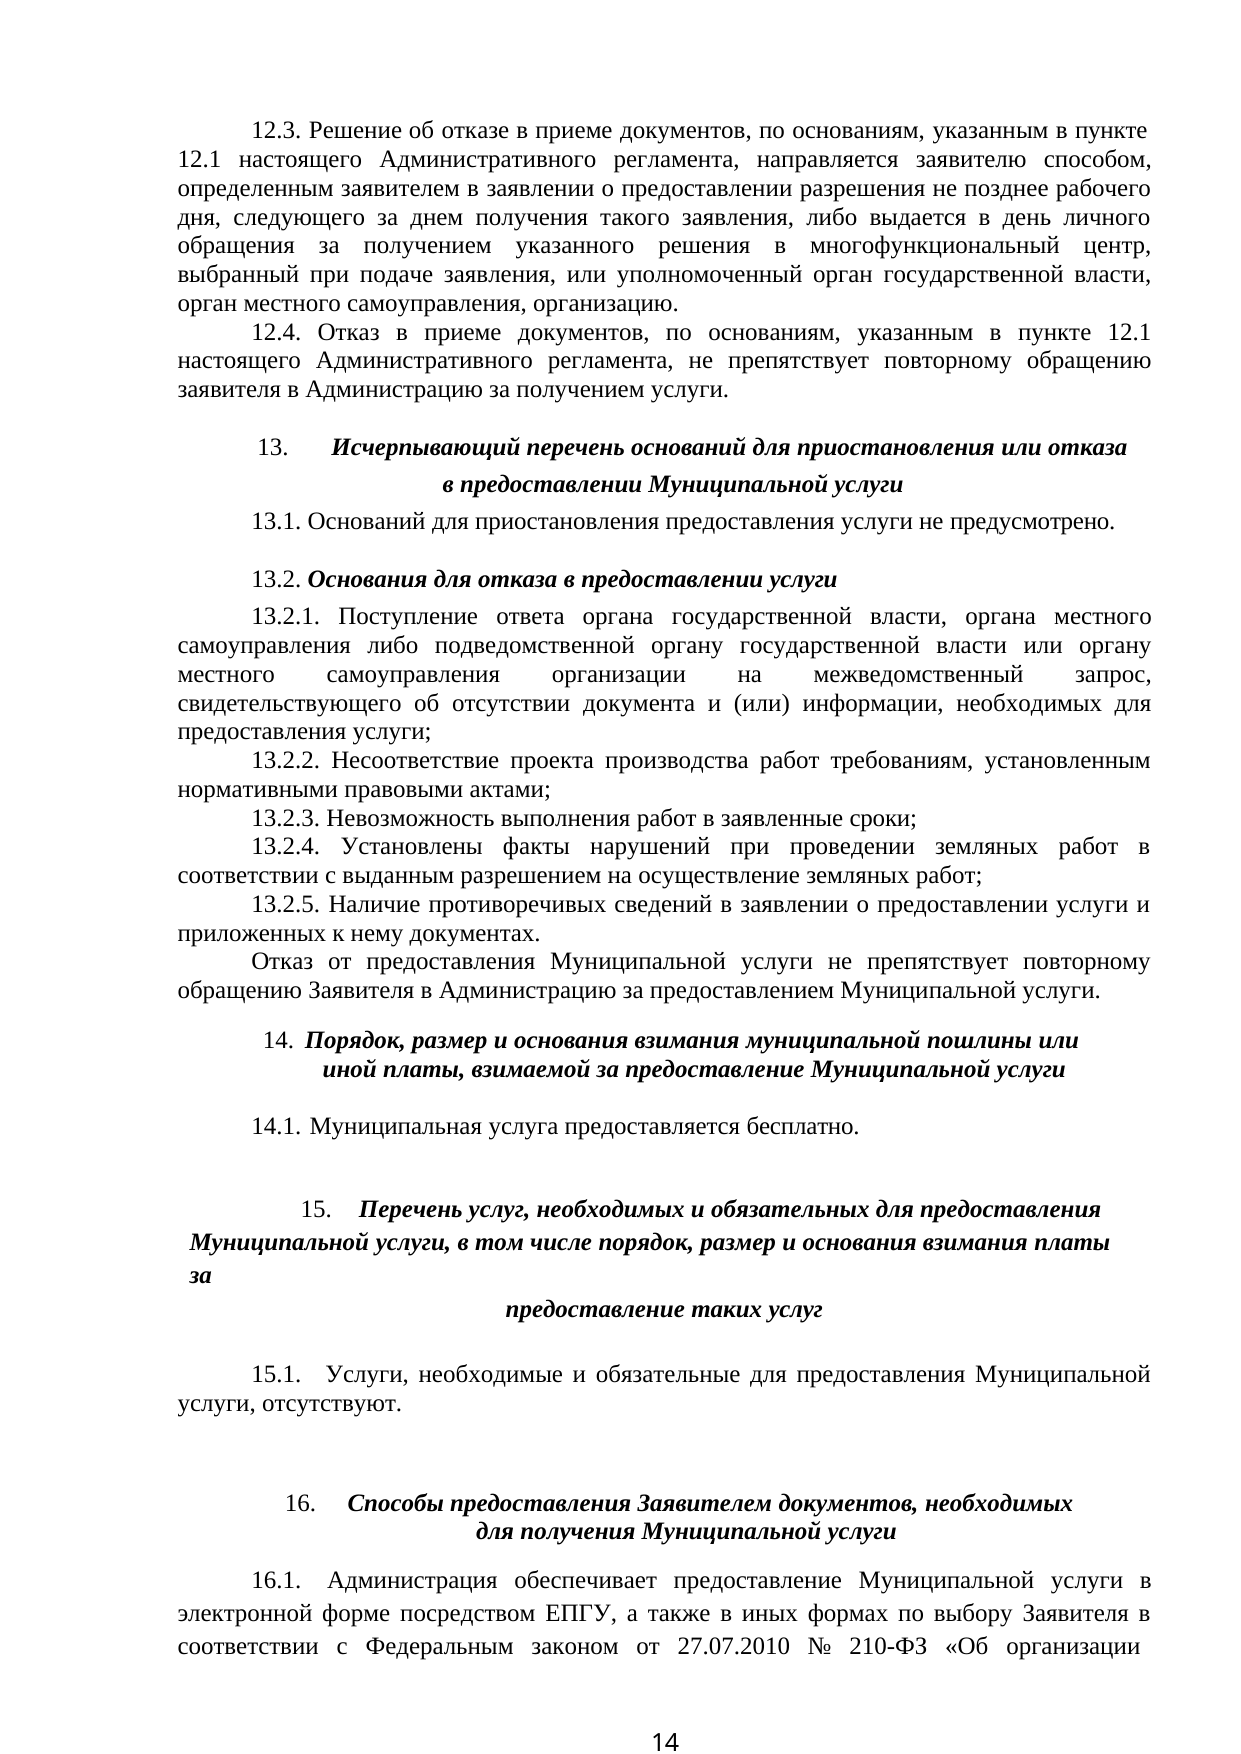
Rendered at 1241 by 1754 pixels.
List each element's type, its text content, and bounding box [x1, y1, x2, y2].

subtitle Основания для отказа в предоставлении услуги [251, 564, 1173, 593]
list Наличие противоречивых сведений в заявлении о предоставлении услуги и приложенных к нему документах. [177, 889, 1151, 946]
list Оснований для приостановления предоставления услуги не предусмотрено. [251, 507, 1173, 535]
list Поступление ответа органа государственной власти, органа местного самоуправления либо подведомственной органу государственной власти или органу местного самоуправления организации на межведомственный запрос, свидетельствующего об отсутствии документа и (или) информации, необходимых для предоставления услуги; [177, 601, 1152, 745]
list Несоответствие проекта производства работ требованиям, установленным нормативными правовыми актами; [177, 745, 1152, 803]
subtitle Перечень услуг, необходимых и обязательных для предоставления Муниципальной услуги, в том числе порядок, размер и основания взимания платы за [189, 1194, 1139, 1289]
text предоставление таких услуг [505, 1294, 1173, 1322]
list Установлены факты нарушений при проведении земляных работ в соответствии с выданным разрешением на осуществление земляных работ; [177, 831, 1151, 889]
list Отказ в приеме документов, по основаниям, указанным в пункте 12.1 настоящего Административного регламента, не препятствует повторному обращению заявителя в Администрацию за получением услуги. [177, 317, 1152, 403]
list Администрация обеспечивает предоставление Муниципальной услуги в электронной форме посредством ЕПГУ, а также в иных формах по выбору Заявителя в соответствии с Федеральным законом от 27.07.2010 № 210-ФЗ «Об организации [177, 1565, 1152, 1660]
list Муниципальная услуга предоставляется бесплатно. [251, 1111, 1173, 1140]
text Отказ от предоставления Муниципальной услуги не препятствует повторному обращению Заявителя в Администрацию за предоставлением Муниципальной услуги. [177, 946, 1151, 1004]
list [251, 116, 1173, 144]
list настоящего Административного регламента, направляется заявителю способом, определенным заявителем в заявлении о предоставлении разрешения не позднее рабочего дня, следующего за днем получения такого заявления, либо выдается в день личного обращения за получением указанного решения в многофункциональный центр, выбранный при подаче заявления, или уполномоченный орган государственной власти, орган местного самоуправления, организацию. [177, 144, 1152, 317]
list Невозможность выполнения работ в заявленные сроки; [251, 803, 1173, 831]
list Услуги, необходимые и обязательные для предоставления Муниципальной услуги, отсутствуют. [177, 1359, 1151, 1417]
subtitle Исчерпывающий перечень оснований для приостановления или отказа в предоставлении Муниципальной услуги [257, 432, 1145, 498]
subtitle Порядок, размер и основания взимания муниципальной пошлины или иной платы, взимаемой за предоставление Муниципальной услуги [263, 1025, 1139, 1083]
subtitle Способы предоставления Заявителем документов, необходимых для получения Муниципальной услуги [284, 1488, 1117, 1545]
